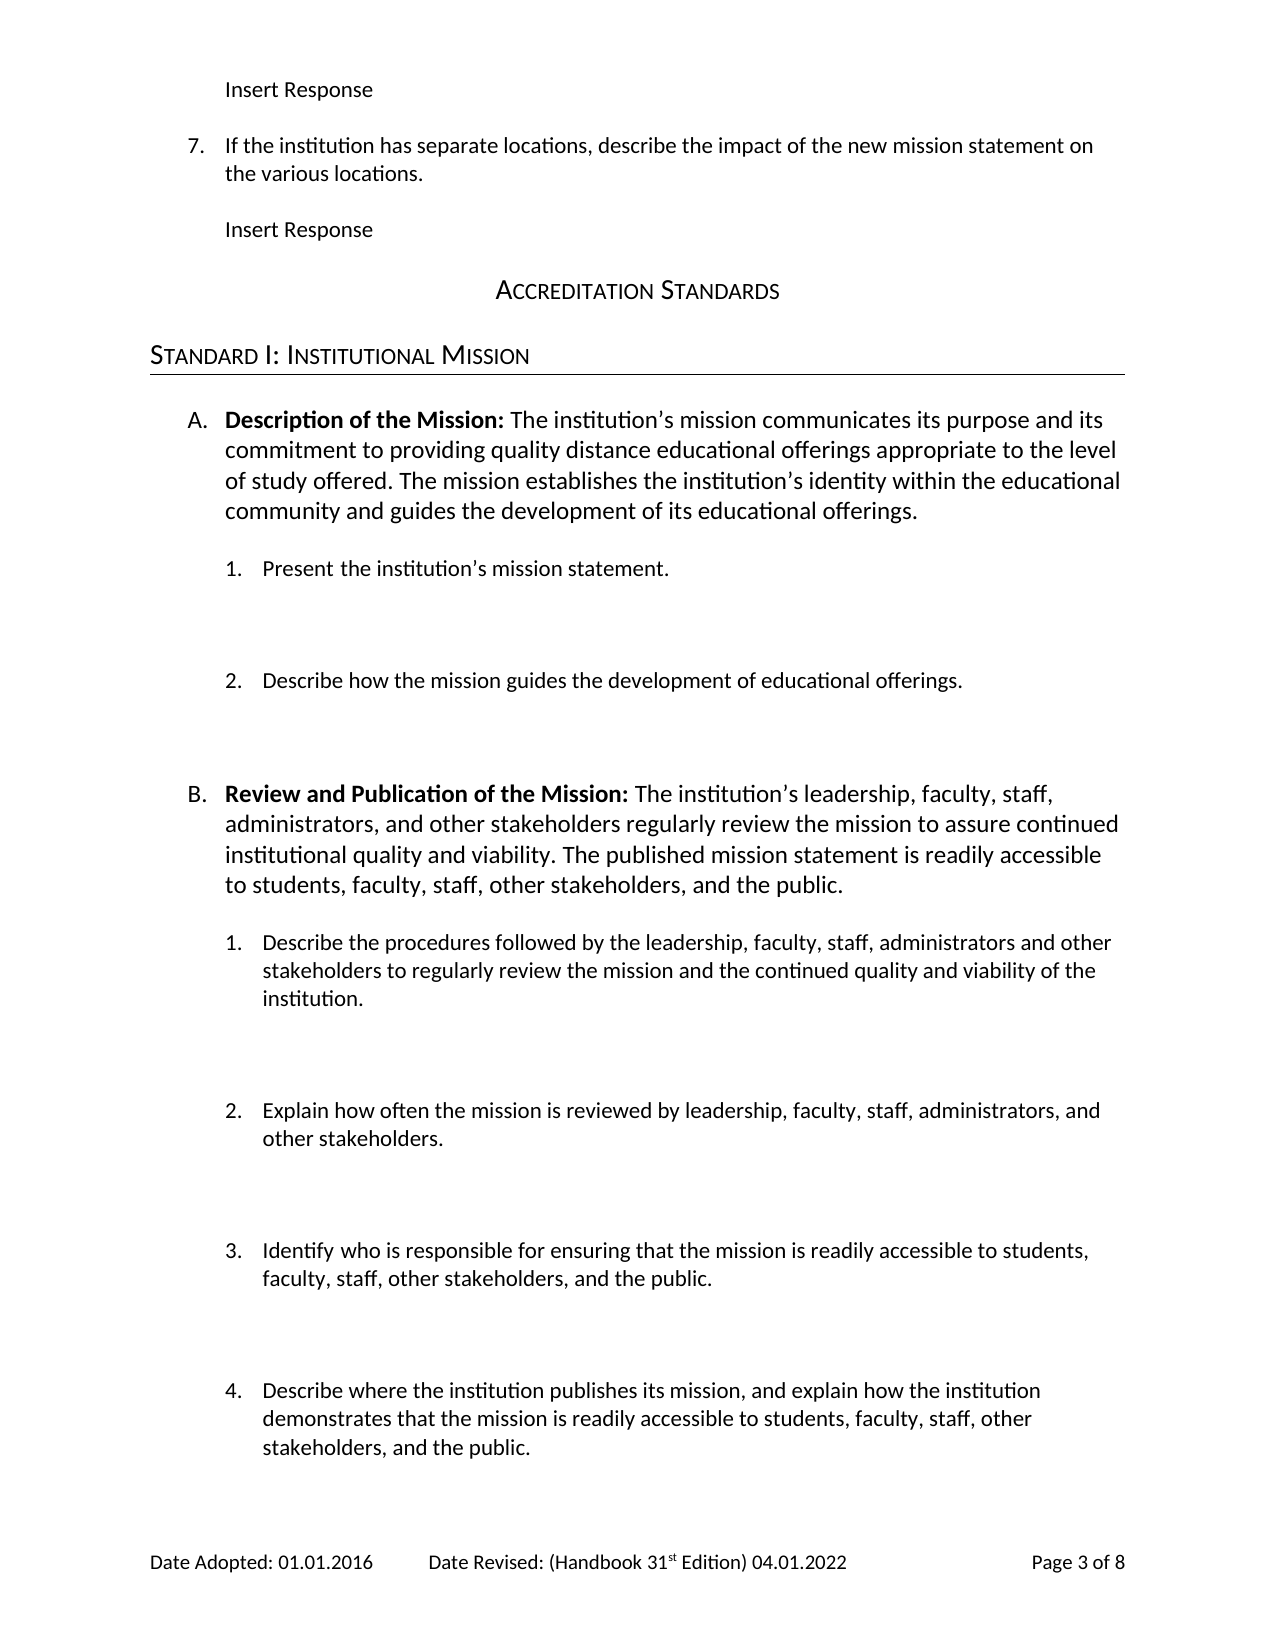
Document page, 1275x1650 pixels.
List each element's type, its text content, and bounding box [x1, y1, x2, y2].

subtitle Accreditation Standards [150, 271, 1125, 307]
list Present the institution’s mission statement. [225, 554, 1125, 610]
subtitle Standard I: Institutional Mission [150, 336, 1125, 374]
list Describe the procedures followed by the leadership, faculty, staff, administrators and other stakeholders to regularly review the mission and the continued quality and viability of the institution. [225, 928, 1125, 1096]
list Review and Publication of the Mission: The institution’s leadership, faculty, staff, administrators, and other stakeholders regularly review the mission to assure continued institutional quality and viability. The published mission statement is readily accessible to students, faculty, staff, other stakeholders, and the public. [187, 778, 1125, 900]
list Description of the Mission: The institution’s mission communicates its purpose and its commitment to providing quality distance educational offerings appropriate to the level of study offered. The mission establishes the institution’s identity within the educational community and guides the development of its educational offerings. [187, 404, 1125, 526]
list Describe where the institution publishes its mission, and explain how the institution demonstrates that the mission is readily accessible to students, faculty, staff, other stakeholders, and the public. [225, 1377, 1125, 1461]
list If the institution has separate locations, describe the impact of the new mission statement on the various locations. [187, 131, 1125, 215]
list Explain how often the mission is reviewed by leadership, faculty, staff, administrators, and other stakeholders. [225, 1096, 1125, 1236]
list Describe how the mission guides the development of educational offerings. [225, 666, 1125, 778]
list Identify who is responsible for ensuring that the mission is readily accessible to students, faculty, staff, other stakeholders, and the public. [225, 1236, 1125, 1377]
